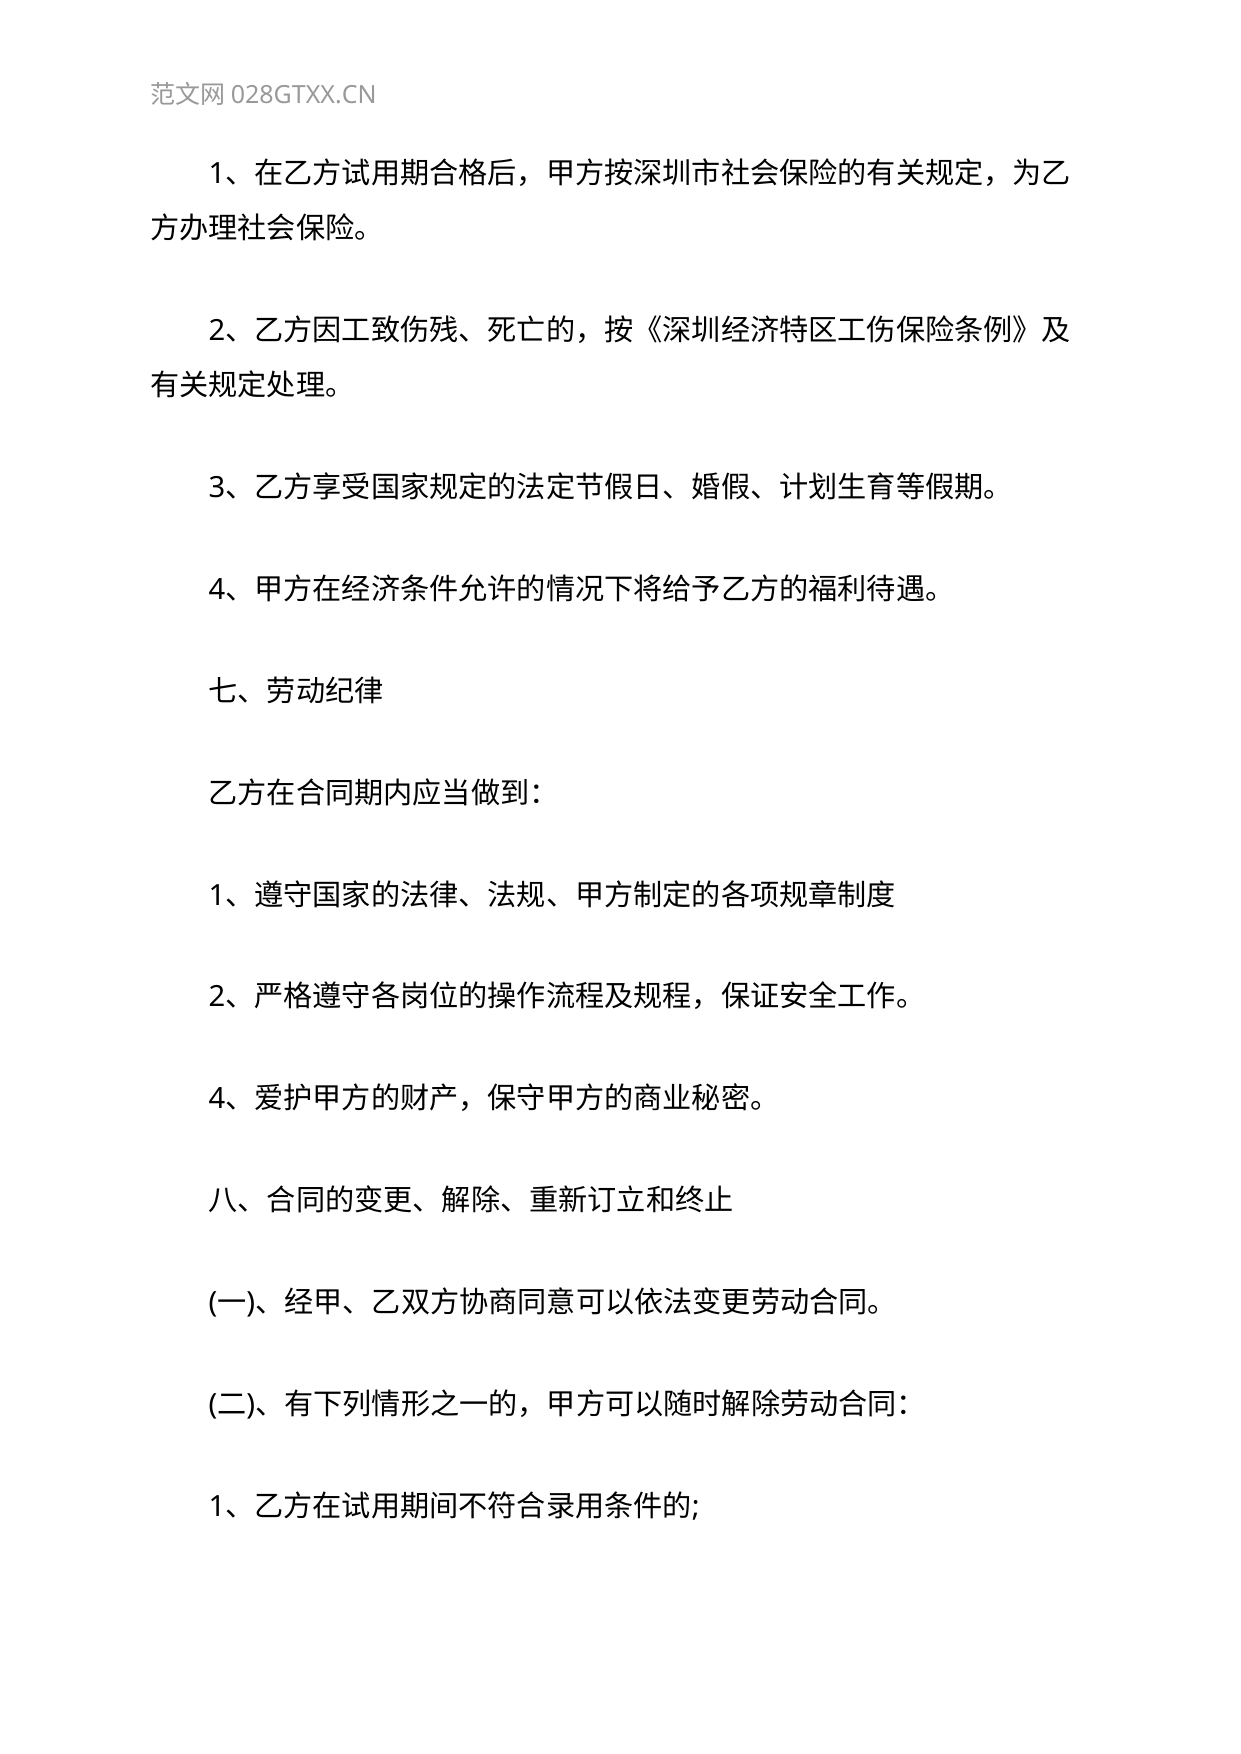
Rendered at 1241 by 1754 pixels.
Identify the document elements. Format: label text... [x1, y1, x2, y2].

text 乙方在合同期内应当做到： [150, 769, 1090, 812]
text 1、在乙方试用期合格后，甲方按深圳市社会保险的有关规定，为乙方办理社会保险。 [150, 150, 1090, 247]
text 七、劳动纪律 [150, 667, 1090, 710]
text 1、遵守国家的法律、法规、甲方制定的各项规章制度 [150, 871, 1090, 913]
text (二)、有下列情形之一的，甲方可以随时解除劳动合同： [150, 1381, 1090, 1423]
text 2、乙方因工致伤残、死亡的，按《深圳经济特区工伤保险条例》及有关规定处理。 [150, 307, 1090, 404]
text 八、合同的变更、解除、重新订立和终止 [150, 1177, 1090, 1219]
text 2、严格遵守各岗位的操作流程及规程，保证安全工作。 [150, 973, 1090, 1015]
text 3、乙方享受国家规定的法定节假日、婚假、计划生育等假期。 [150, 463, 1090, 506]
text 4、甲方在经济条件允许的情况下将给予乙方的福利待遇。 [150, 566, 1090, 608]
text (一)、经甲、乙双方协商同意可以依法变更劳动合同。 [150, 1279, 1090, 1321]
text 4、爱护甲方的财产，保守甲方的商业秘密。 [150, 1075, 1090, 1117]
text 1、乙方在试用期间不符合录用条件的; [150, 1483, 1090, 1525]
